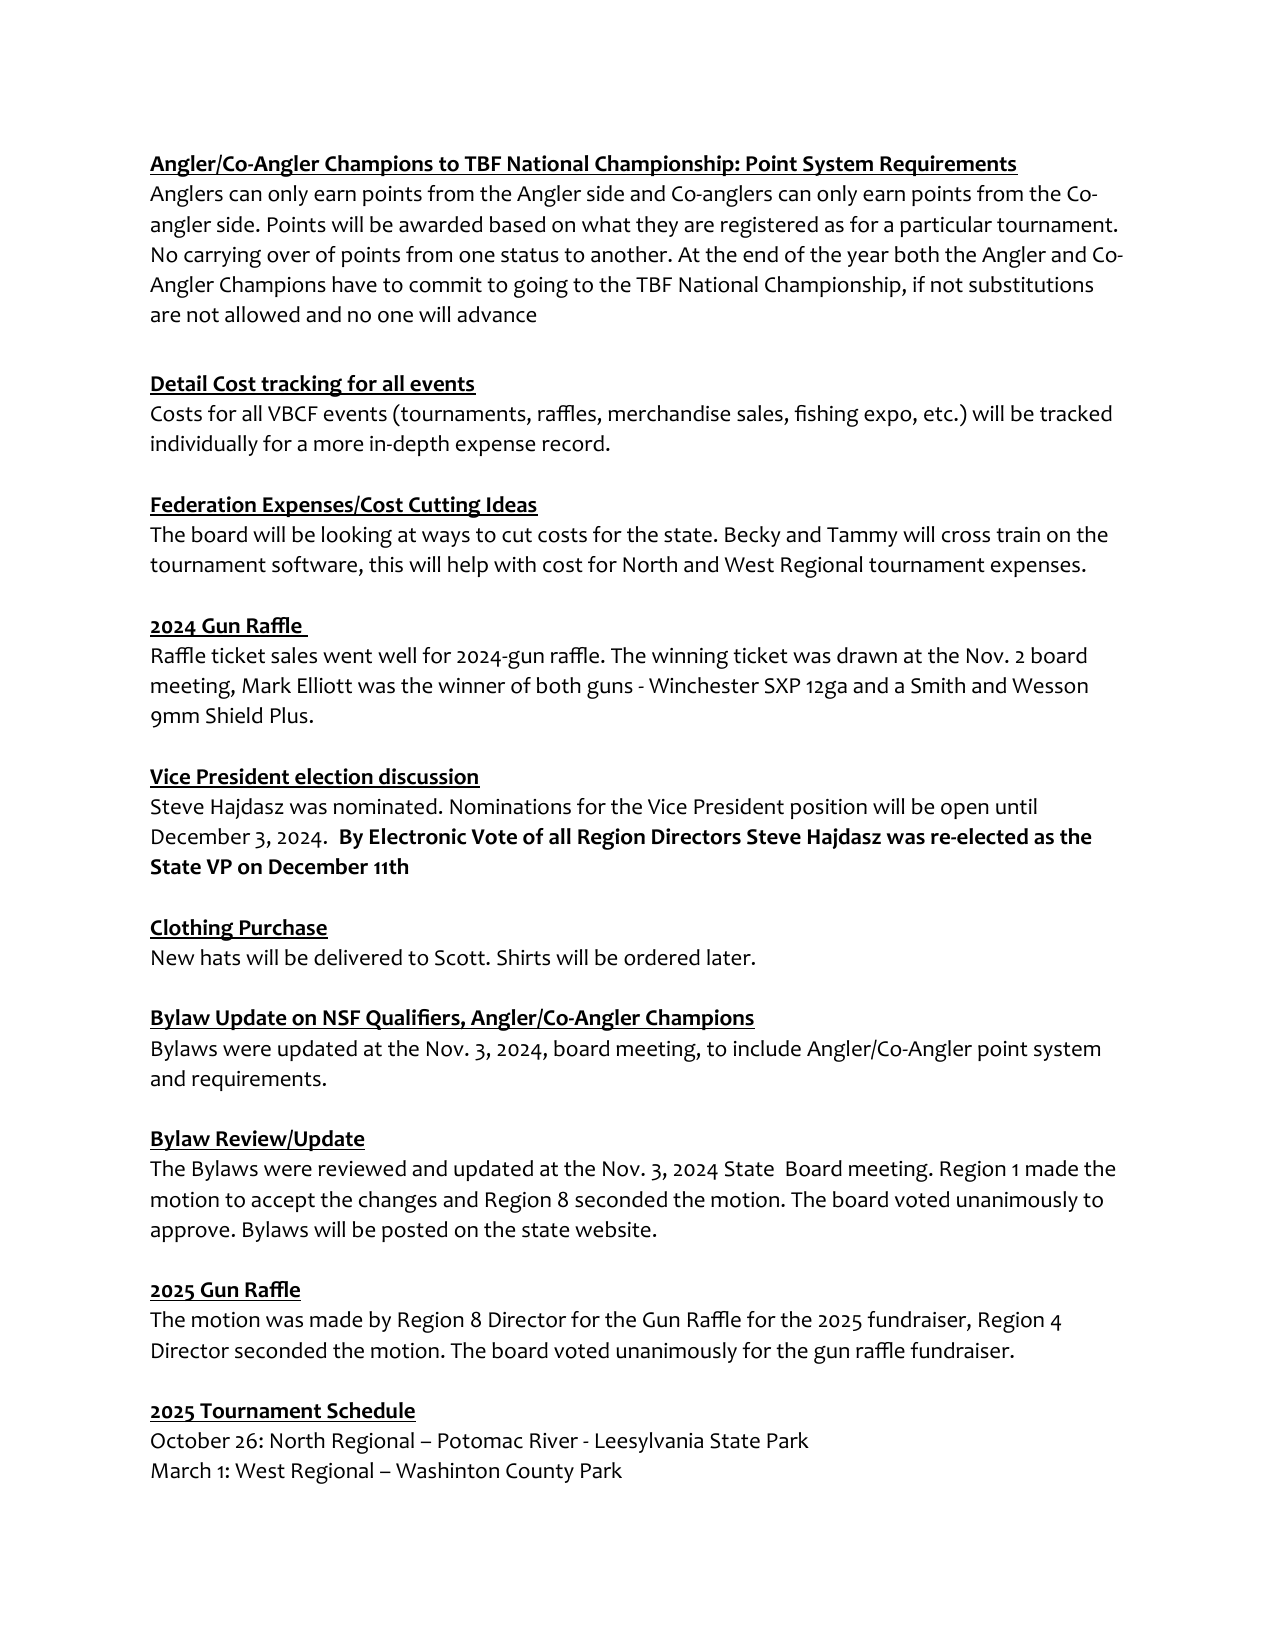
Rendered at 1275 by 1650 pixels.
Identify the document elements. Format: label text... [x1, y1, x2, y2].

text Clothing Purchase [150, 913, 1125, 941]
text 2025 Gun Raffle [150, 1276, 1125, 1304]
text Angler/Co-Angler Champions to TBF National Championship: Point System Requirements [150, 150, 1125, 178]
text Bylaw Update on NSF Qualifiers, Angler/Co-Angler Champions [150, 1004, 1125, 1032]
text Vice President election discussion [150, 762, 1125, 790]
text Raffle ticket sales went well for 2024-gun raffle. The winning ticket was drawn at the Nov. 2 board meeting, Mark Elliott was the winner of both guns - Winchester SXP 12ga and a Smith and Wesson 9mm Shield Plus. [150, 642, 1125, 730]
text Costs for all VBCF events (tournaments, raffles, merchandise sales, fishing expo, etc.) will be tracked individually for a more in-depth expense record. [150, 400, 1125, 458]
text March 1: West Regional – Washinton County Park [150, 1457, 1125, 1485]
text The board will be looking at ways to cut costs for the state. Becky and Tammy will cross train on the tournament software, this will help with cost for North and West Regional tournament expenses. [150, 521, 1125, 579]
text 2024 Gun Raffle [150, 611, 1125, 639]
text Steve Hajdasz was nominated. Nominations for the Vice President position will be open until December 3, 2024. By Electronic Vote of all Region Directors Steve Hajdasz was re-elected as the State VP on December 11th [150, 793, 1125, 881]
text The motion was made by Region 8 Director for the Gun Raffle for the 2025 fundraiser, Region 4 Director seconded the motion. The board voted unanimously for the gun raffle fundraiser. [150, 1306, 1125, 1364]
text Detail Cost tracking for all events [150, 370, 1125, 398]
text New hats will be delivered to Scott. Shirts will be ordered later. [150, 944, 1125, 972]
text Federation Expenses/Cost Cutting Ideas [150, 491, 1125, 518]
text Bylaws were updated at the Nov. 3, 2024, board meeting, to include Angler/Co-Angler point system and requirements. [150, 1034, 1125, 1092]
text Bylaw Review/Update [150, 1125, 1125, 1153]
text Anglers can only earn points from the Angler side and Co-anglers can only earn points from the Co-angler side. Points will be awarded based on what they are registered as for a particular tournament. No carrying over of points from one status to another. At the end of the year both the Angler and Co-Angler Champions have to commit to going to the TBF National Championship, if not substitutions are not allowed and no one will advance [150, 180, 1125, 329]
text 2025 Tournament Schedule [150, 1397, 1125, 1425]
text The Bylaws were reviewed and updated at the Nov. 3, 2024 State Board meeting. Region 1 made the motion to accept the changes and Region 8 seconded the motion. The board voted unanimously to approve. Bylaws will be posted on the state website. [150, 1155, 1125, 1243]
text October 26: North Regional – Potomac River - Leesylvania State Park [150, 1427, 1125, 1455]
